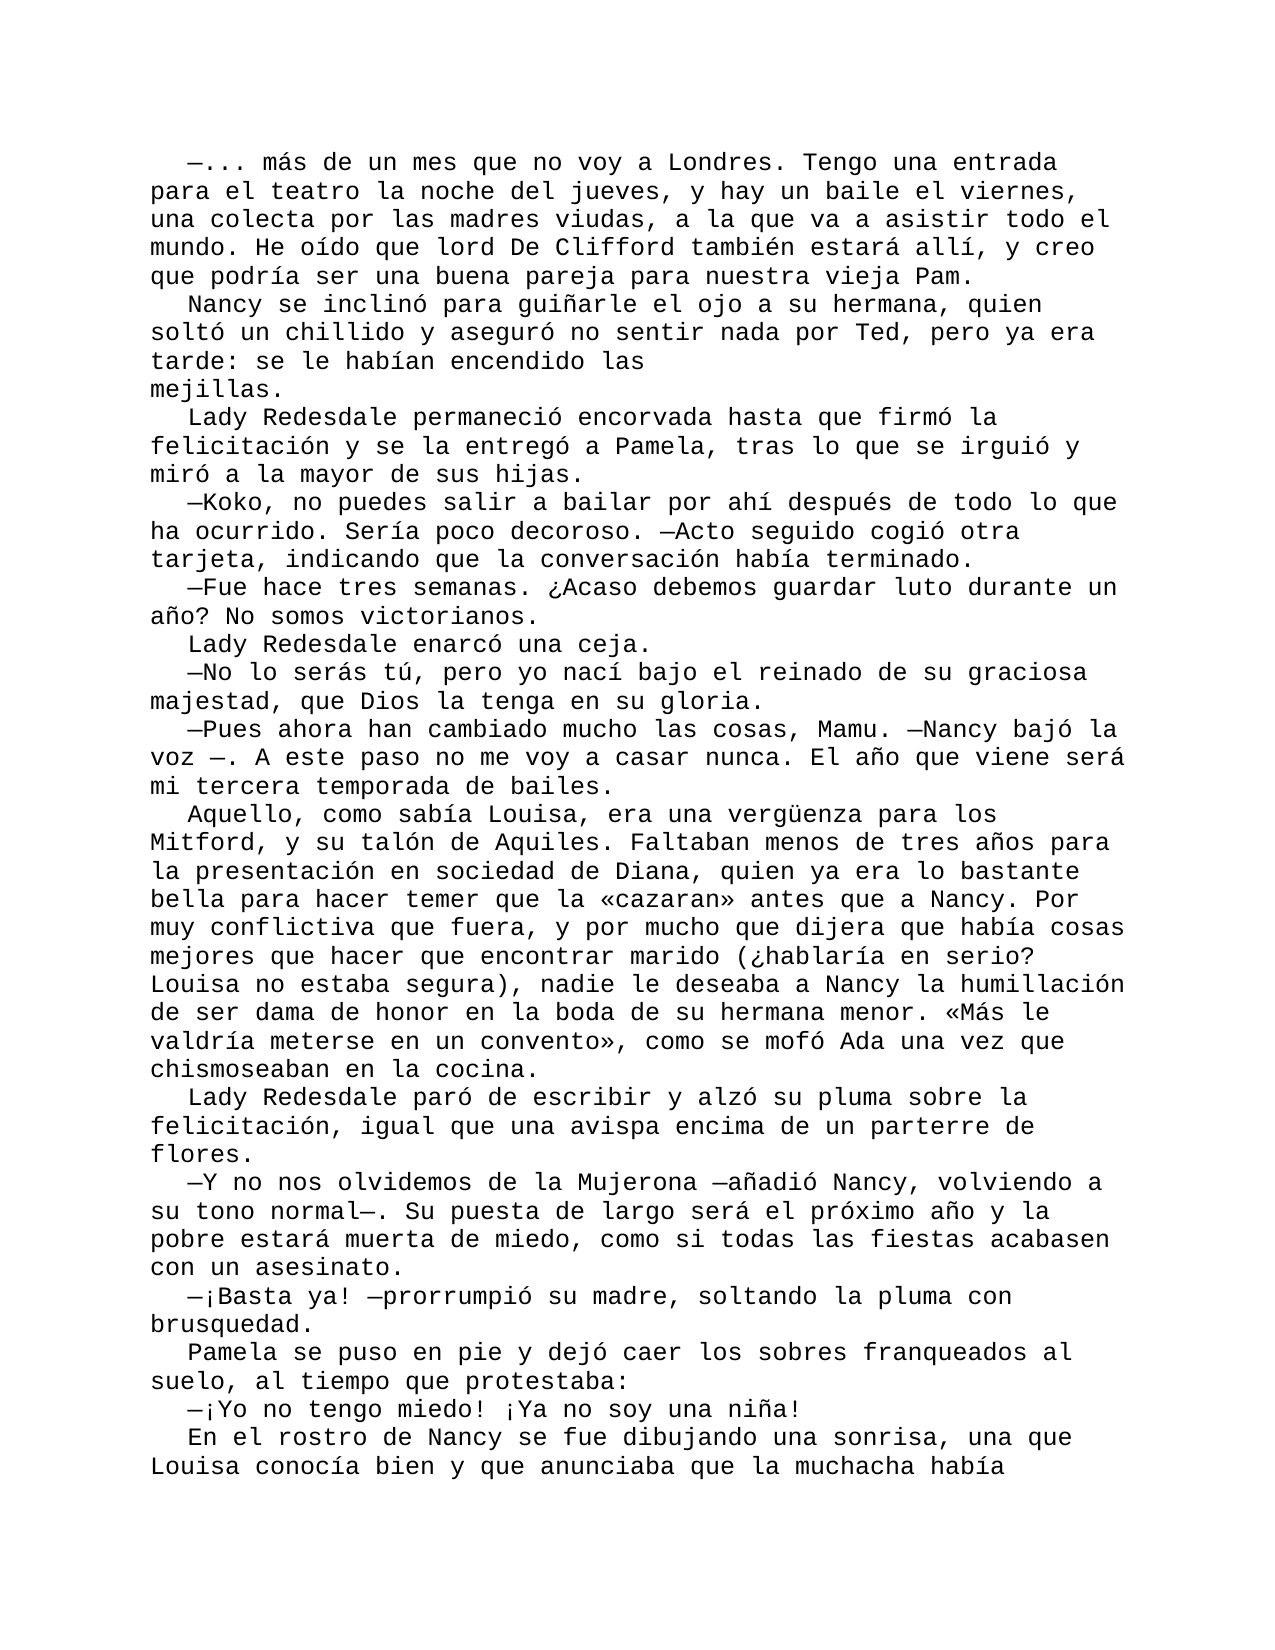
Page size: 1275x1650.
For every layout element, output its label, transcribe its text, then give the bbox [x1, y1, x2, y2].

text —¡Yo no tengo miedo! ¡Ya no soy una niña! [150, 1397, 1125, 1425]
text Nancy se inclinó para guiñarle el ojo a su hermana, quien soltó un chillido y aseguró no sentir nada por Ted, pero ya era tarde: se le habían encendido las [150, 292, 1125, 377]
text mejillas. [150, 377, 1125, 405]
text Aquello, como sabía Louisa, era una vergüenza para los Mitford, y su talón de Aquiles. Faltaban menos de tres años para la presentación en sociedad de Diana, quien ya era lo bastante bella para hacer temer que la «cazaran» antes que a Nancy. Por muy conflictiva que fuera, y por mucho que dijera que había cosas mejores que hacer que encontrar marido (¿hablaría en serio? Louisa no estaba segura), nadie le deseaba a Nancy la humillación de ser dama de honor en la boda de su hermana menor. «Más le valdría meterse en un convento», como se mofó Ada una vez que chismoseaban en la cocina. [150, 802, 1125, 1085]
text —Fue hace tres semanas. ¿Acaso debemos guardar luto durante un año? No somos victorianos. [150, 575, 1125, 632]
text —Koko, no puedes salir a bailar por ahí después de todo lo que ha ocurrido. Sería poco decoroso. —Acto seguido cogió otra tarjeta, indicando que la conversación había terminado. [150, 490, 1125, 575]
text —Y no nos olvidemos de la Mujerona —añadió Nancy, volviendo a su tono normal—. Su puesta de largo será el próximo año y la pobre estará muerta de miedo, como si todas las fiestas acabasen con un asesinato. [150, 1170, 1125, 1283]
text Lady Redesdale enarcó una ceja. [150, 632, 1125, 660]
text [150, 1425, 1125, 1482]
text —Pues ahora han cambiado mucho las cosas, Mamu. —Nancy bajó la voz —. A este paso no me voy a casar nunca. El año que viene será mi tercera temporada de bailes. [150, 717, 1125, 802]
text Pamela se puso en pie y dejó caer los sobres franqueados al suelo, al tiempo que protestaba: [150, 1340, 1125, 1397]
text —No lo serás tú, pero yo nací bajo el reinado de su graciosa majestad, que Dios la tenga en su gloria. [150, 660, 1125, 717]
text —¡Basta ya! —prorrumpió su madre, soltando la pluma con brusquedad. [150, 1283, 1125, 1340]
text —... más de un mes que no voy a Londres. Tengo una entrada para el teatro la noche del jueves, y hay un baile el viernes, una colecta por las madres viudas, a la que va a asistir todo el mundo. He oído que lord De Clifford también estará allí, y creo que podría ser una buena pareja para nuestra vieja Pam. [150, 150, 1125, 292]
text Lady Redesdale paró de escribir y alzó su pluma sobre la felicitación, igual que una avispa encima de un parterre de flores. [150, 1085, 1125, 1170]
text Lady Redesdale permaneció encorvada hasta que firmó la felicitación y se la entregó a Pamela, tras lo que se irguió y miró a la mayor de sus hijas. [150, 405, 1125, 490]
